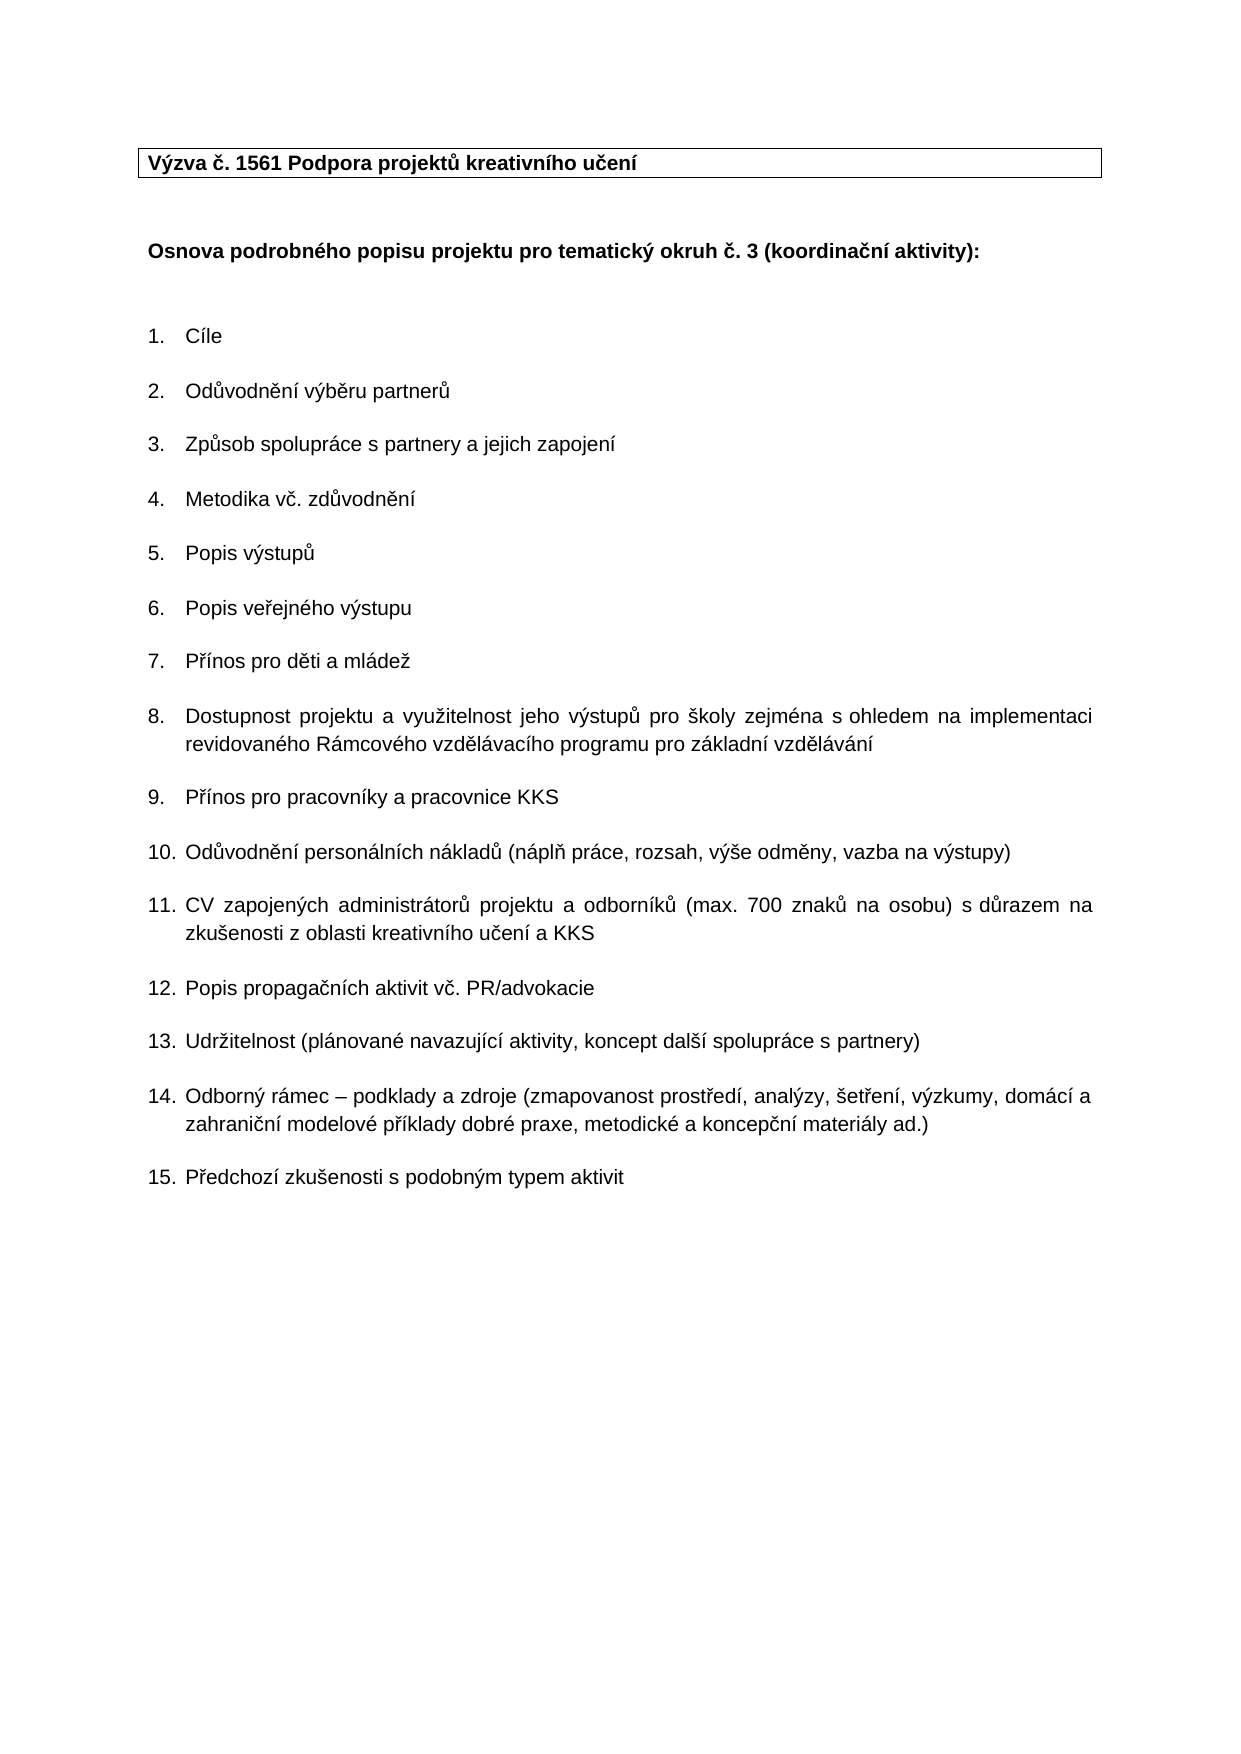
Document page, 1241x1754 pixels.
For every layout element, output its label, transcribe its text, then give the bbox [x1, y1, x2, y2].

list Udržitelnost (plánované navazující aktivity, koncept další spolupráce s partnery) [148, 1029, 1093, 1053]
list Předchozí zkušenosti s podobným typem aktivit [148, 1165, 1093, 1189]
text Výzva č. 1561 Podpora projektů kreativního učení [139, 149, 1101, 177]
list Popis výstupů [148, 541, 1093, 564]
text Osnova podrobného popisu projektu pro tematický okruh č. 3 (koordinační aktivity): [148, 239, 1093, 263]
list Popis propagačních aktivit vč. PR/advokacie [148, 976, 1093, 999]
list Přínos pro pracovníky a pracovnice KKS [148, 785, 1093, 809]
list Odůvodnění výběru partnerů [148, 379, 1093, 403]
list Způsob spolupráce s partnery a jejich zapojení [148, 432, 1093, 456]
list Metodika vč. zdůvodnění [148, 487, 1093, 511]
list Popis veřejného výstupu [148, 596, 1093, 619]
list Cíle [148, 324, 1093, 348]
list Přínos pro děti a mládež [148, 649, 1093, 673]
list Dostupnost projektu a využitelnost jeho výstupů pro školy zejména s ohledem na implementaci revidovaného Rámcového vzdělávacího programu pro základní vzdělávání [148, 704, 1093, 755]
list Odborný rámec – podklady a zdroje (zmapovanost prostředí, analýzy, šetření, výzkumy, domácí a zahraniční modelové příklady dobré praxe, metodické a koncepční materiály ad.) [148, 1084, 1093, 1135]
list Odůvodnění personálních nákladů (náplň práce, rozsah, výše odměny, vazba na výstupy) [148, 840, 1093, 864]
list CV zapojených administrátorů projektu a odborníků (max. 700 znaků na osobu) s důrazem na zkušenosti z oblasti kreativního učení a KKS [148, 893, 1093, 944]
